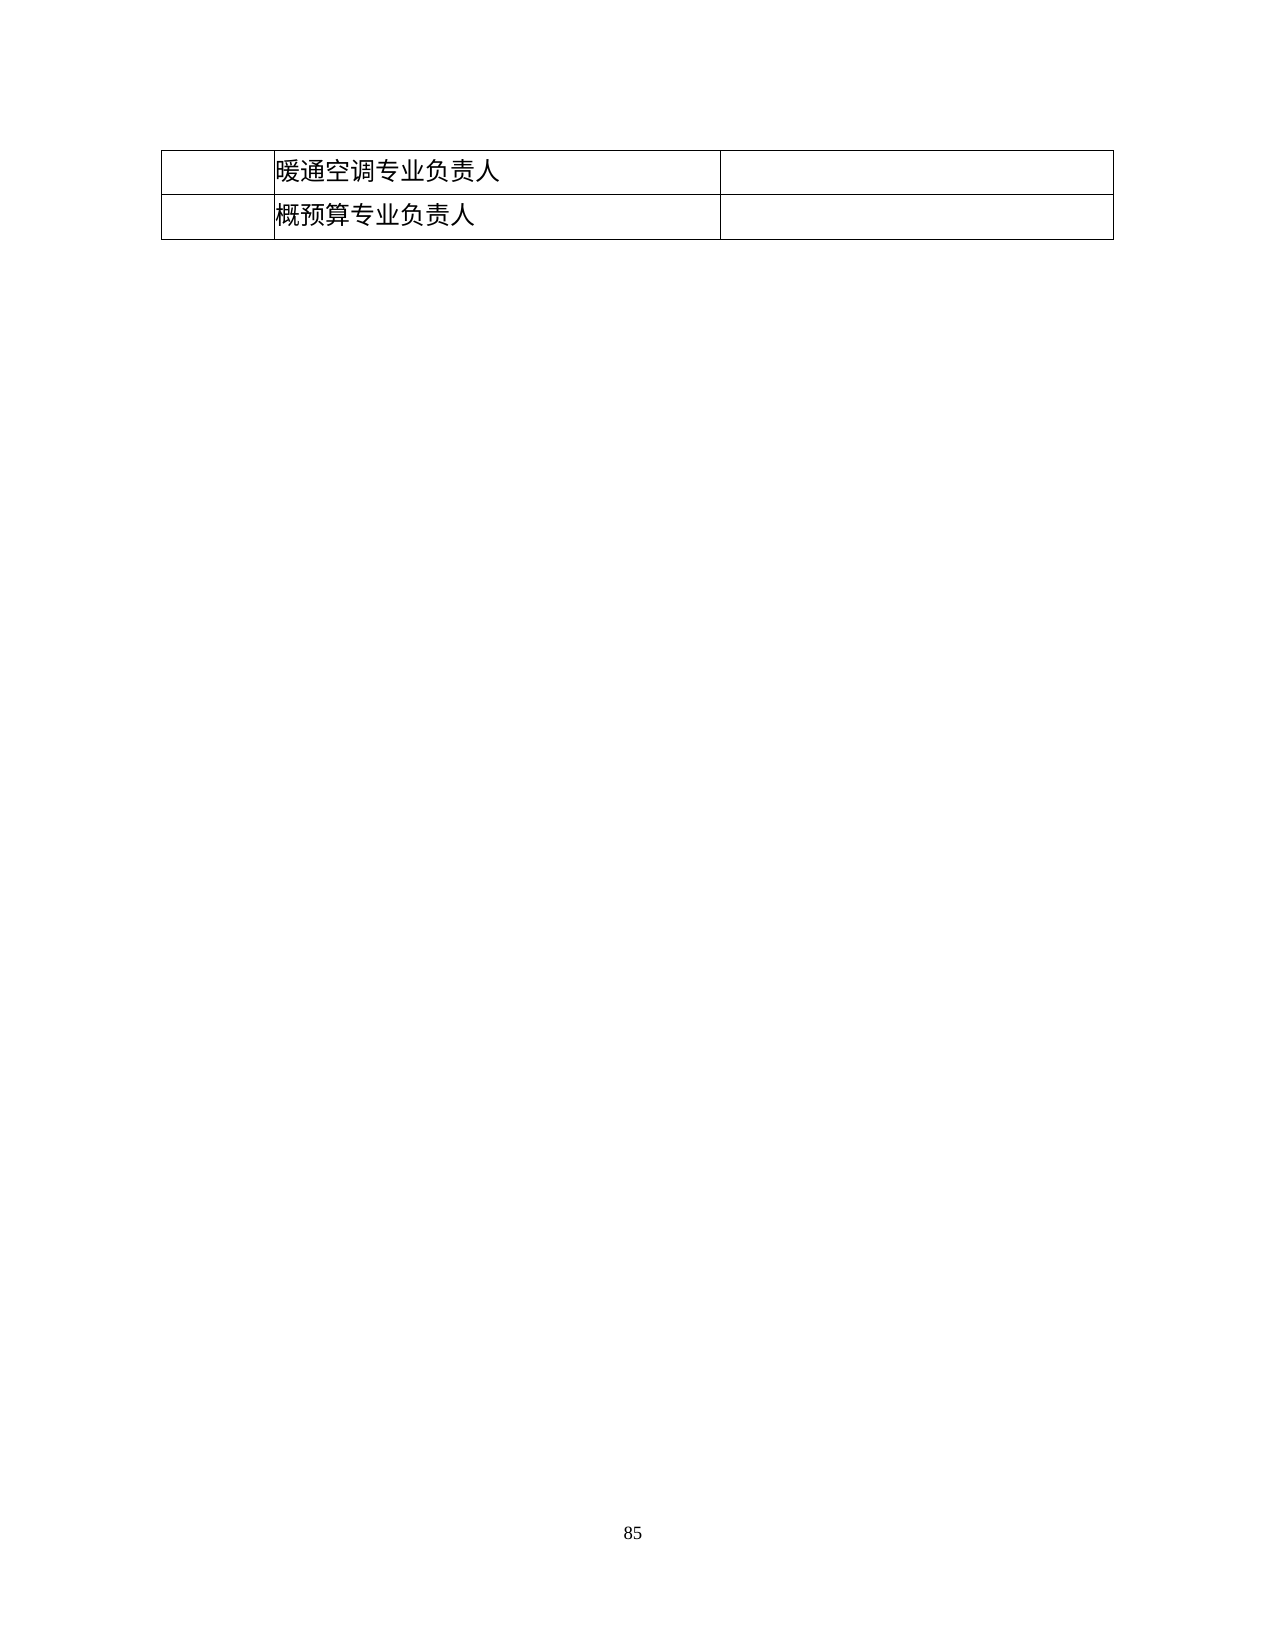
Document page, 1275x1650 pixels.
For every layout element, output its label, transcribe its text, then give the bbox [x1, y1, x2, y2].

table_cell 暖通空调专业负责人 [275, 151, 720, 194]
table_cell [162, 195, 274, 238]
table_cell [721, 151, 1113, 194]
table_cell [721, 195, 1113, 238]
table_cell [162, 151, 274, 194]
table_cell 概预算专业负责人 [275, 195, 720, 238]
